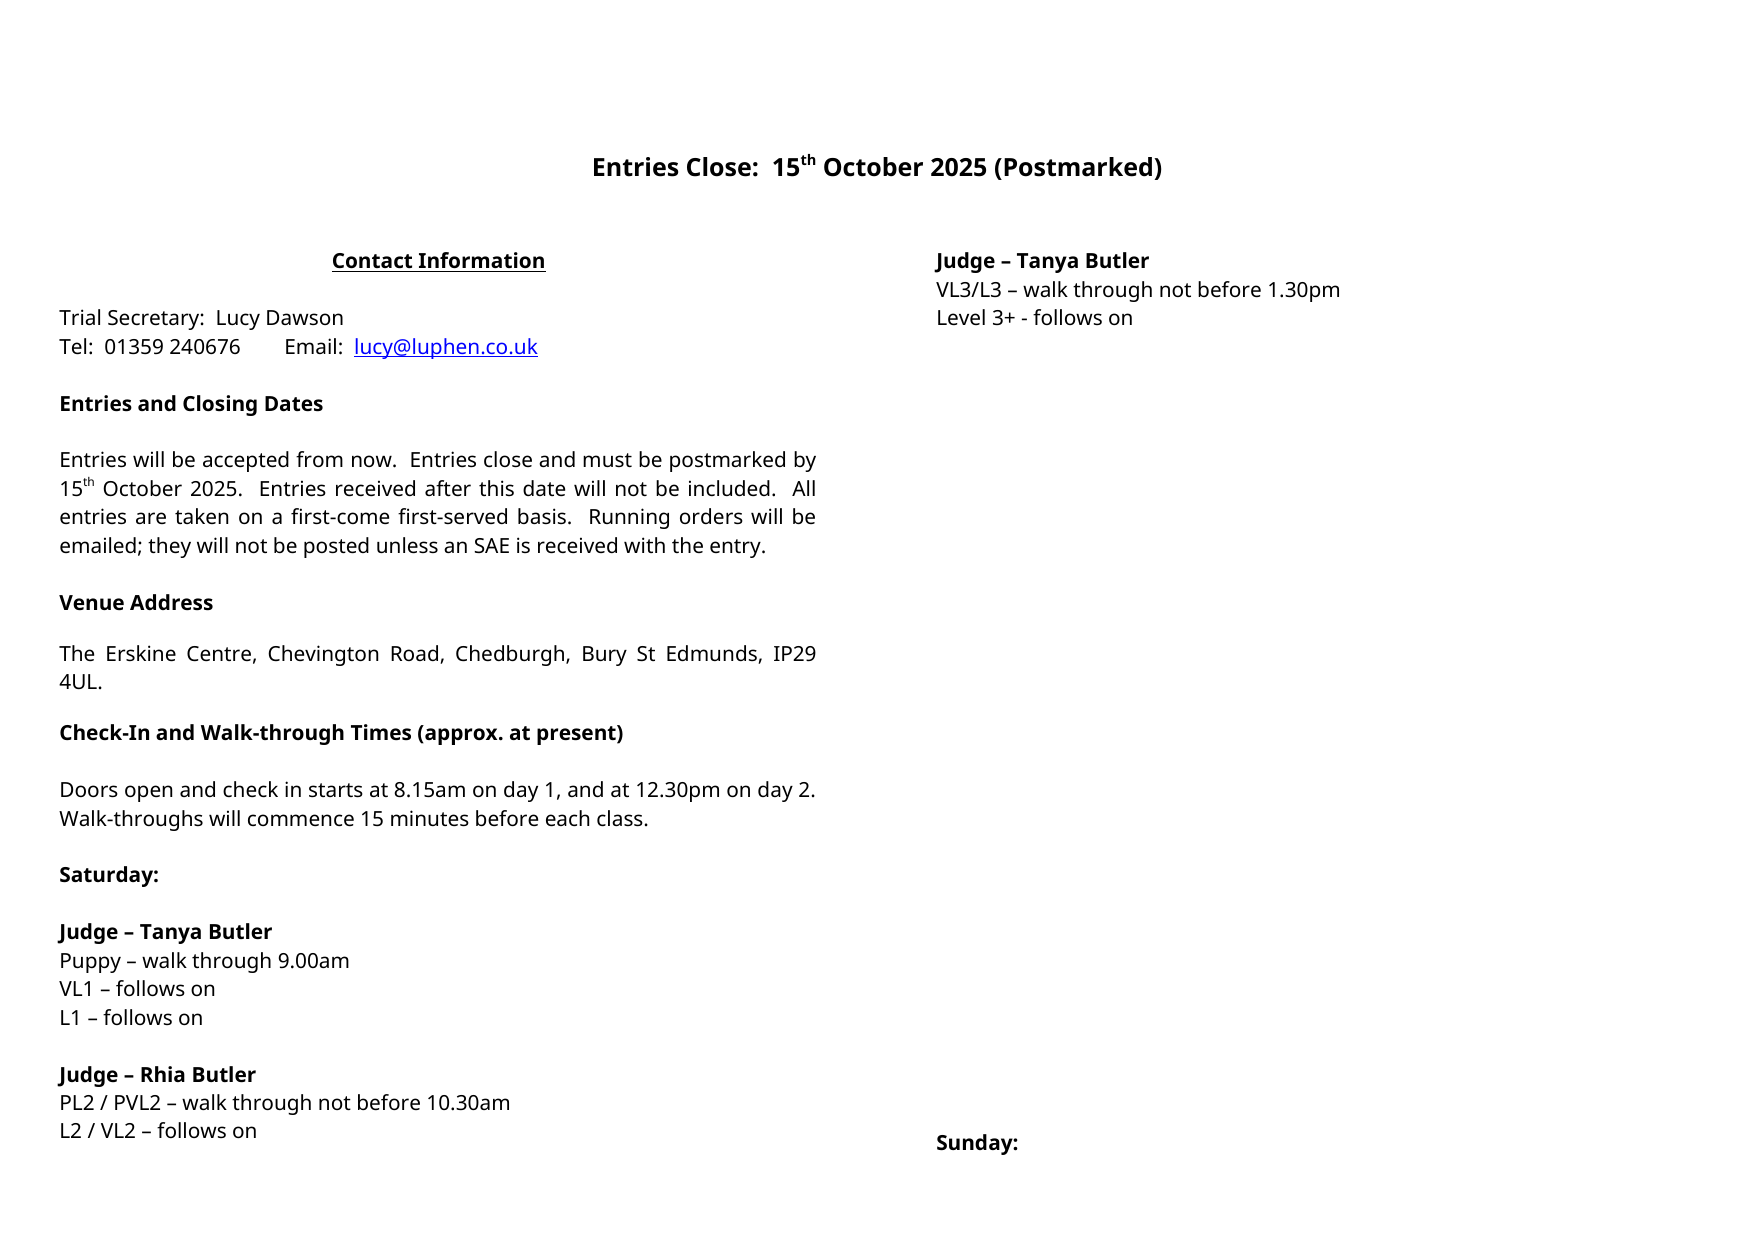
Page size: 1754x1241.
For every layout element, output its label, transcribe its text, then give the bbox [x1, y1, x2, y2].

text Judge – Tanya Butler [59, 917, 818, 946]
text Puppy – walk through 9.00am [59, 946, 818, 974]
text Judge – Rhia Butler [59, 1060, 818, 1088]
text Saturday: [59, 861, 818, 889]
subtitle Contact Information [59, 246, 818, 275]
text VL1 – follows on [59, 974, 818, 1003]
text Venue Address [59, 588, 818, 616]
text Check-In and Walk-through Times (approx. at present) [59, 718, 818, 747]
text The Erskine Centre, Chevington Road, Chedburgh, Bury St Edmunds, IP29 4UL. [59, 639, 818, 696]
text VL3/L3 – walk through not before 1.30pm [936, 275, 1695, 303]
text Entries and Closing Dates [59, 389, 818, 417]
text Judge – Tanya Butler [936, 246, 1695, 275]
text Entries Close: 15th October 2025 (Postmarked) [59, 150, 1695, 184]
text Trial Secretary: Lucy Dawson [59, 303, 818, 332]
text PL2 / PVL2 – walk through not before 10.30am [59, 1088, 818, 1117]
text Level 3+ - follows on [936, 303, 1695, 332]
text Sunday: [936, 1128, 1695, 1156]
text Doors open and check in starts at 8.15am on day 1, and at 12.30pm on day 2. Walk-throughs will commence 15 minutes before each class. [59, 775, 818, 832]
text Entries will be accepted from now. Entries close and must be postmarked by 15th October 2025. Entries received after this date will not be included. All entries are taken on a first-come first-served basis. Running orders will be emailed; they will not be posted unless an SAE is received with the entry. [59, 446, 818, 559]
text L2 / VL2 – follows on [59, 1117, 818, 1145]
text Tel: 01359 240676 Email: lucy@luphen.co.uk [59, 332, 818, 360]
text L1 – follows on [59, 1003, 818, 1031]
